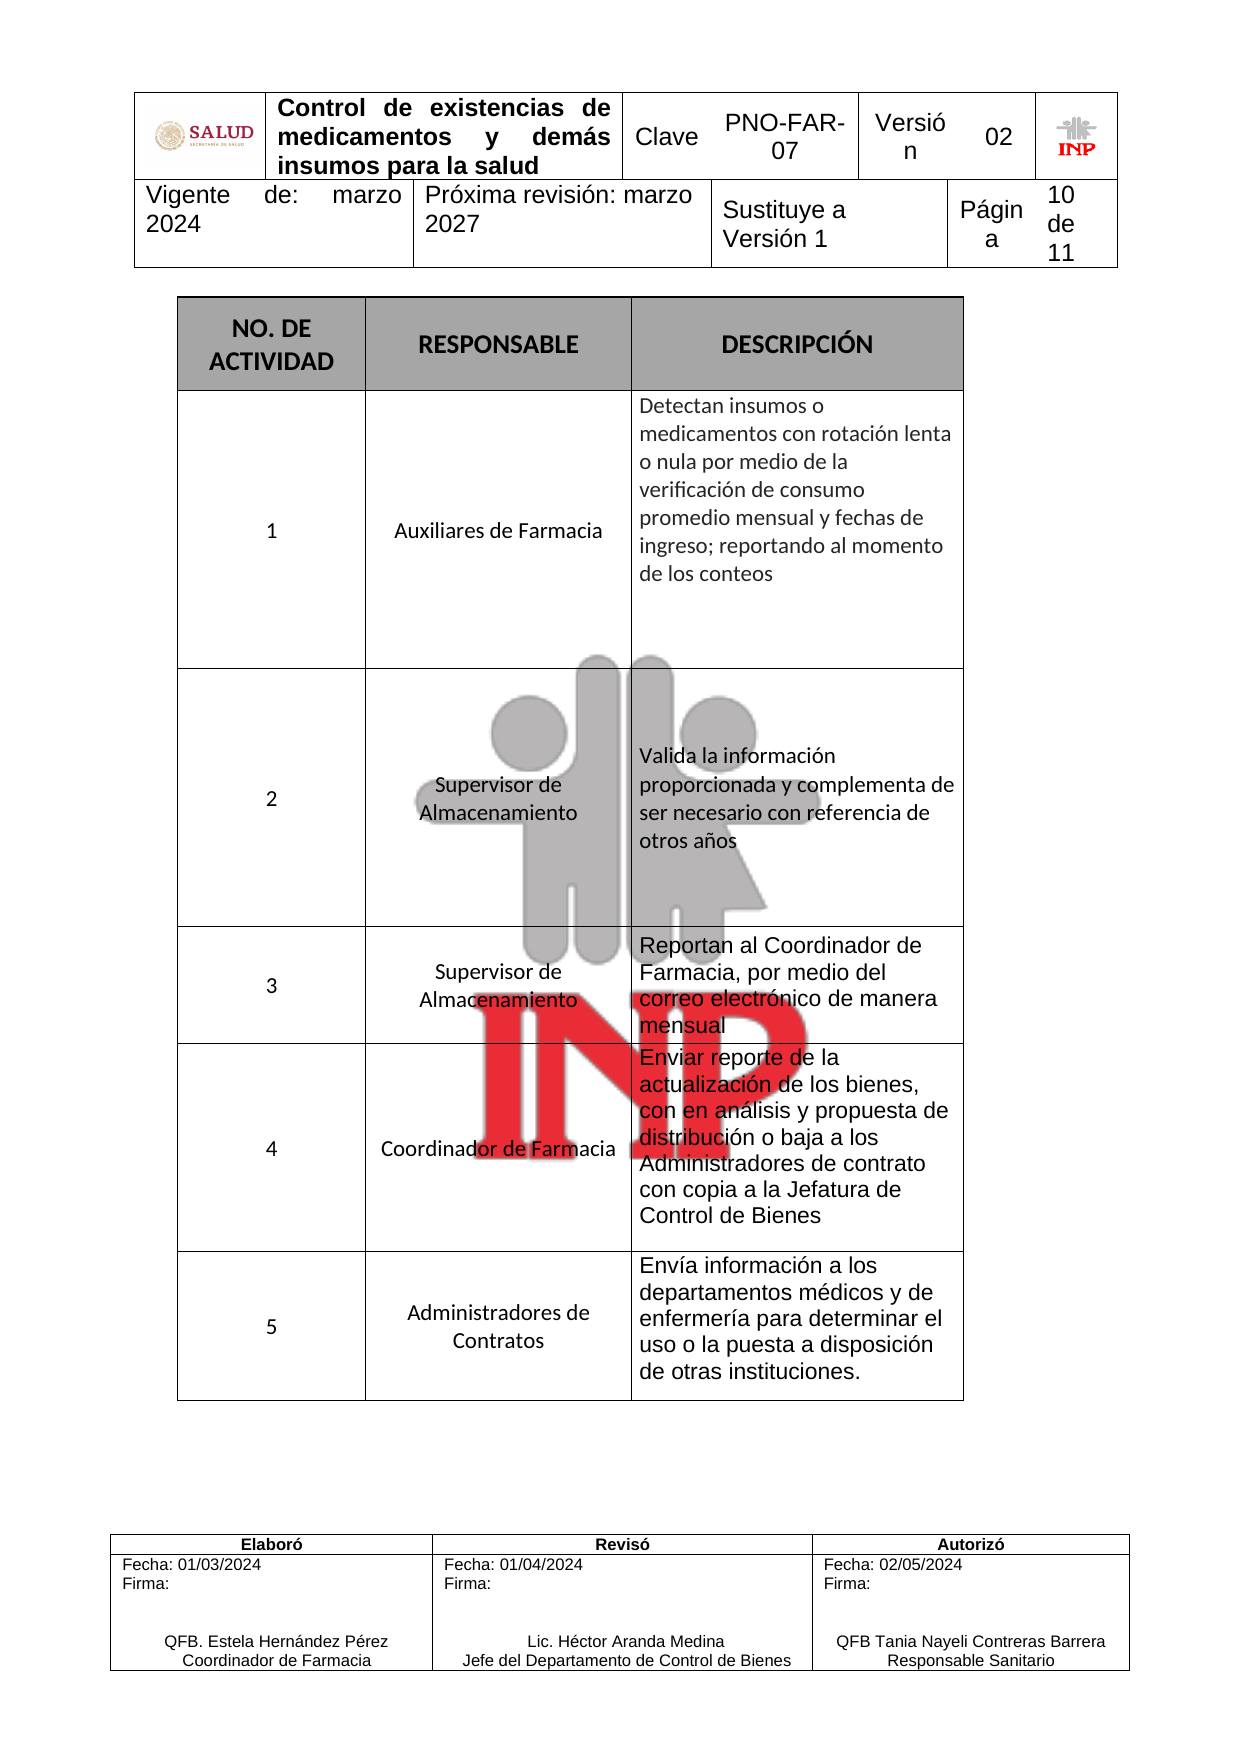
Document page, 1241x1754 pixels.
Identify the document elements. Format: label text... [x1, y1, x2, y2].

table_cell Administradores de Contratos [366, 1252, 631, 1399]
table_cell Supervisor de Almacenamiento [366, 669, 631, 926]
table_cell Reportan al Coordinador de Farmacia, por medio del correo electrónico de manera mensual [632, 927, 963, 1043]
table_header DESCRIPCIÓN [632, 298, 963, 390]
table_cell Auxiliares de Farmacia [366, 391, 631, 668]
table_header RESPONSABLE [366, 298, 631, 390]
table_cell Detectan insumos o medicamentos con rotación lenta o nula por medio de la verificación de consumo promedio mensual y fechas de ingreso; reportando al momento de los conteos [632, 391, 963, 668]
table_cell 4 [178, 1044, 365, 1251]
table_cell Coordinador de Farmacia [366, 1044, 631, 1251]
table_cell Enviar reporte de la actualización de los bienes, con en análisis y propuesta de distribución o baja a los Administradores de contrato con copia a la Jefatura de Control de Bienes [632, 1044, 963, 1251]
table_cell 2 [178, 669, 365, 926]
picture [145, 102, 263, 170]
table_cell 3 [178, 927, 365, 1043]
table_cell Valida la información proporcionada y complementa de ser necesario con referencia de otros años [632, 669, 963, 926]
table_cell 5 [178, 1252, 365, 1399]
table_cell Supervisor de Almacenamiento [366, 927, 631, 1043]
table_cell Envía información a los departamentos médicos y de enfermería para determinar el uso o la puesta a disposición de otras instituciones. [632, 1252, 963, 1399]
table_cell 1 [178, 391, 365, 668]
picture [1055, 116, 1098, 157]
table_header NO. DE ACTIVIDAD [178, 298, 365, 390]
